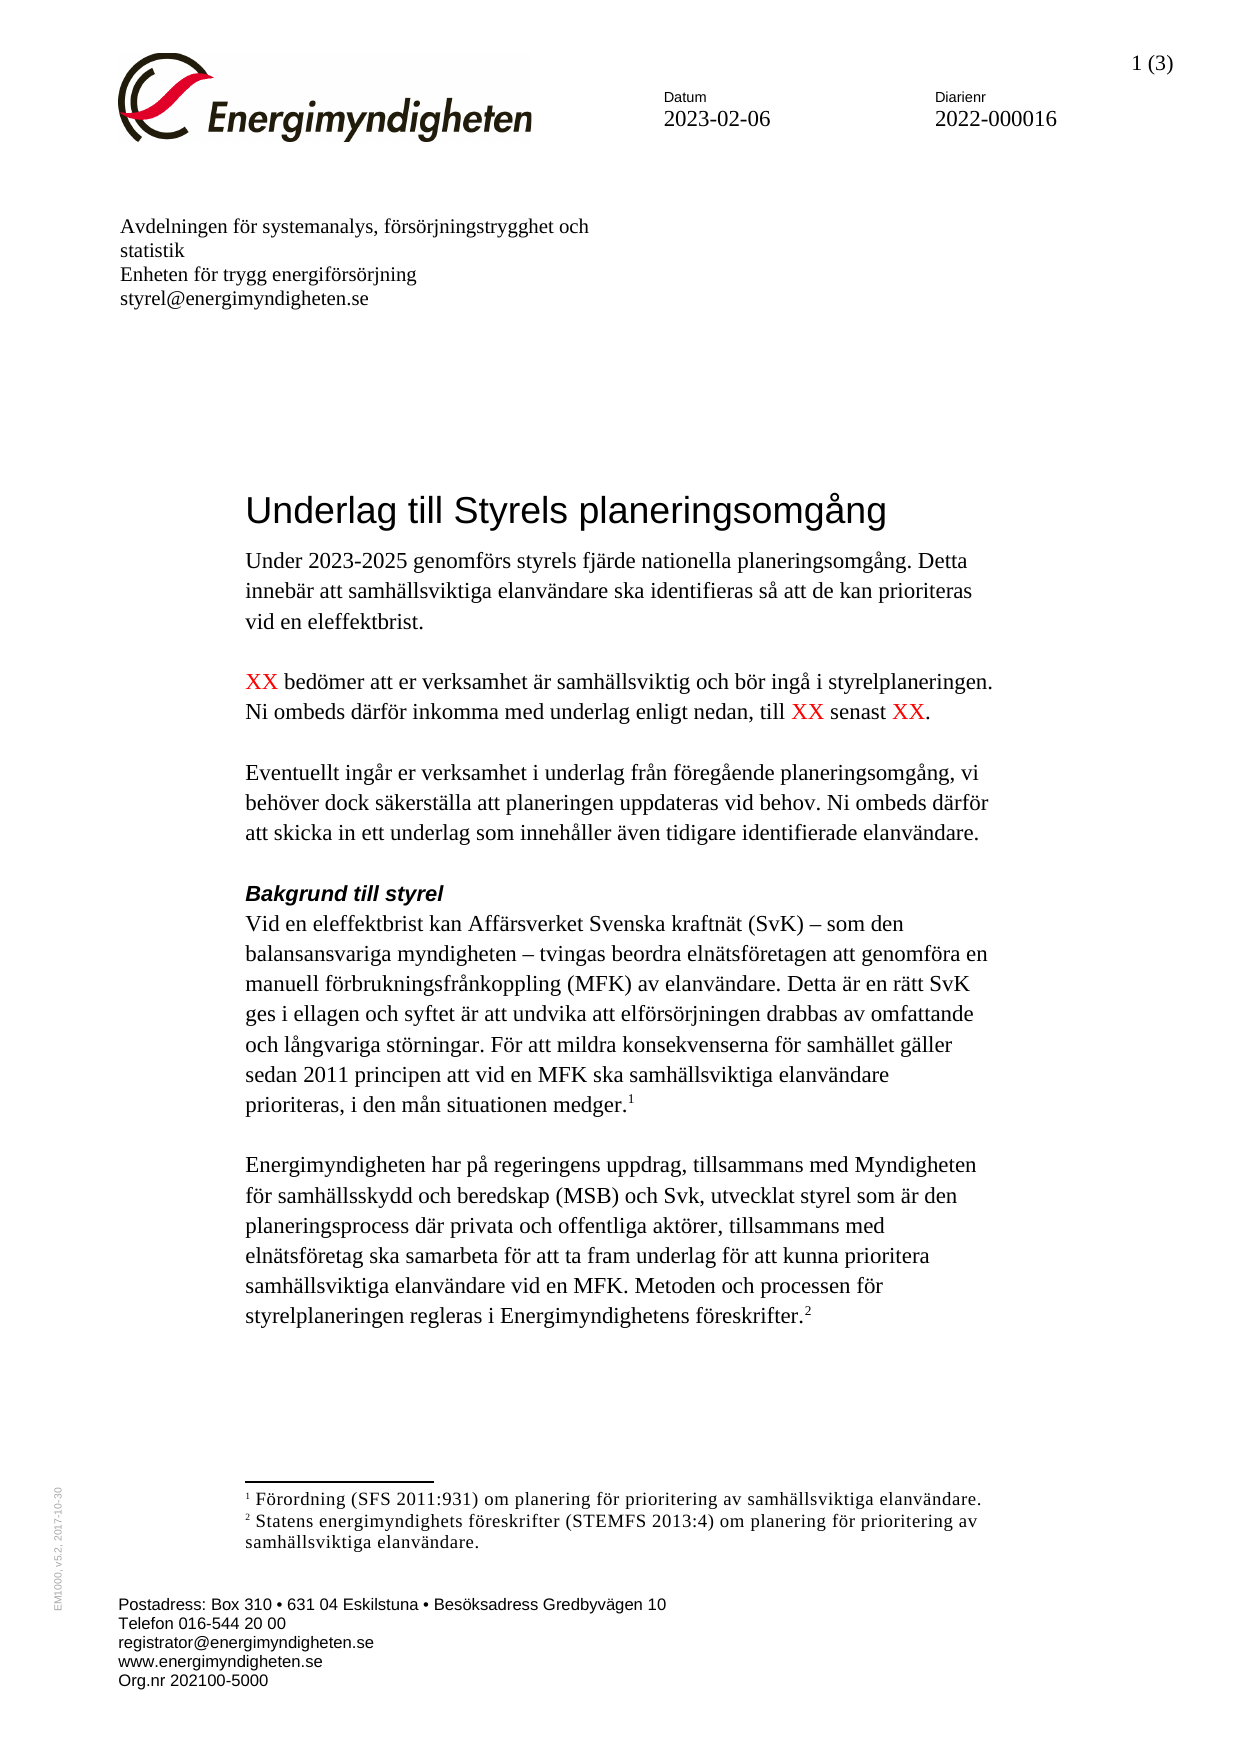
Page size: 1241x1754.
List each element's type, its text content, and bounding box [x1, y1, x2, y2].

text Under 2023-2025 genomförs styrels fjärde nationella planeringsomgång. Detta innebär att samhällsviktiga elanvändare ska identifieras så att de kan prioriteras vid en eleffektbrist. [245, 543, 995, 634]
text Bakgrund till styrel [245, 876, 995, 906]
picture [118, 53, 532, 142]
text Vid en eleffektbrist kan Affärsverket Svenska kraftnät (SvK) – som den balansansvariga myndigheten – tvingas beordra elnätsföretagen att genomföra en manuell förbrukningsfrånkoppling (MFK) av elanvändare. Detta är en rätt SvK ges i ellagen och syftet är att undvika att elförsörjningen drabbas av omfattande och långvariga störningar. För att mildra konsekvenserna för samhället gäller sedan 2011 principen att vid en MFK ska samhällsviktiga elanvändare prioriteras, i den mån situationen medger. [245, 906, 995, 1117]
text Eventuellt ingår er verksamhet i underlag från föregående planeringsomgång, vi behöver dock säkerställa att planeringen uppdateras vid behov. Ni ombeds därför att skicka in ett underlag som innehåller även tidigare identifierade elanvändare. [245, 755, 995, 846]
text Energimyndigheten har på regeringens uppdrag, tillsammans med Myndigheten för samhällsskydd och beredskap (MSB) och Svk, utvecklat styrel som är den planeringsprocess där privata och offentliga aktörer, tillsammans med elnätsföretag ska samarbeta för att ta fram underlag för att kunna prioritera samhällsviktiga elanvändare vid en MFK. Metoden och processen för styrelplaneringen regleras i Energimyndighetens föreskrifter. [245, 1148, 995, 1329]
text XX bedömer att er verksamhet är samhällsviktig och bör ingå i styrelplaneringen. Ni ombeds därför inkomma med underlag enligt nedan, till XX senast XX. [245, 664, 995, 725]
